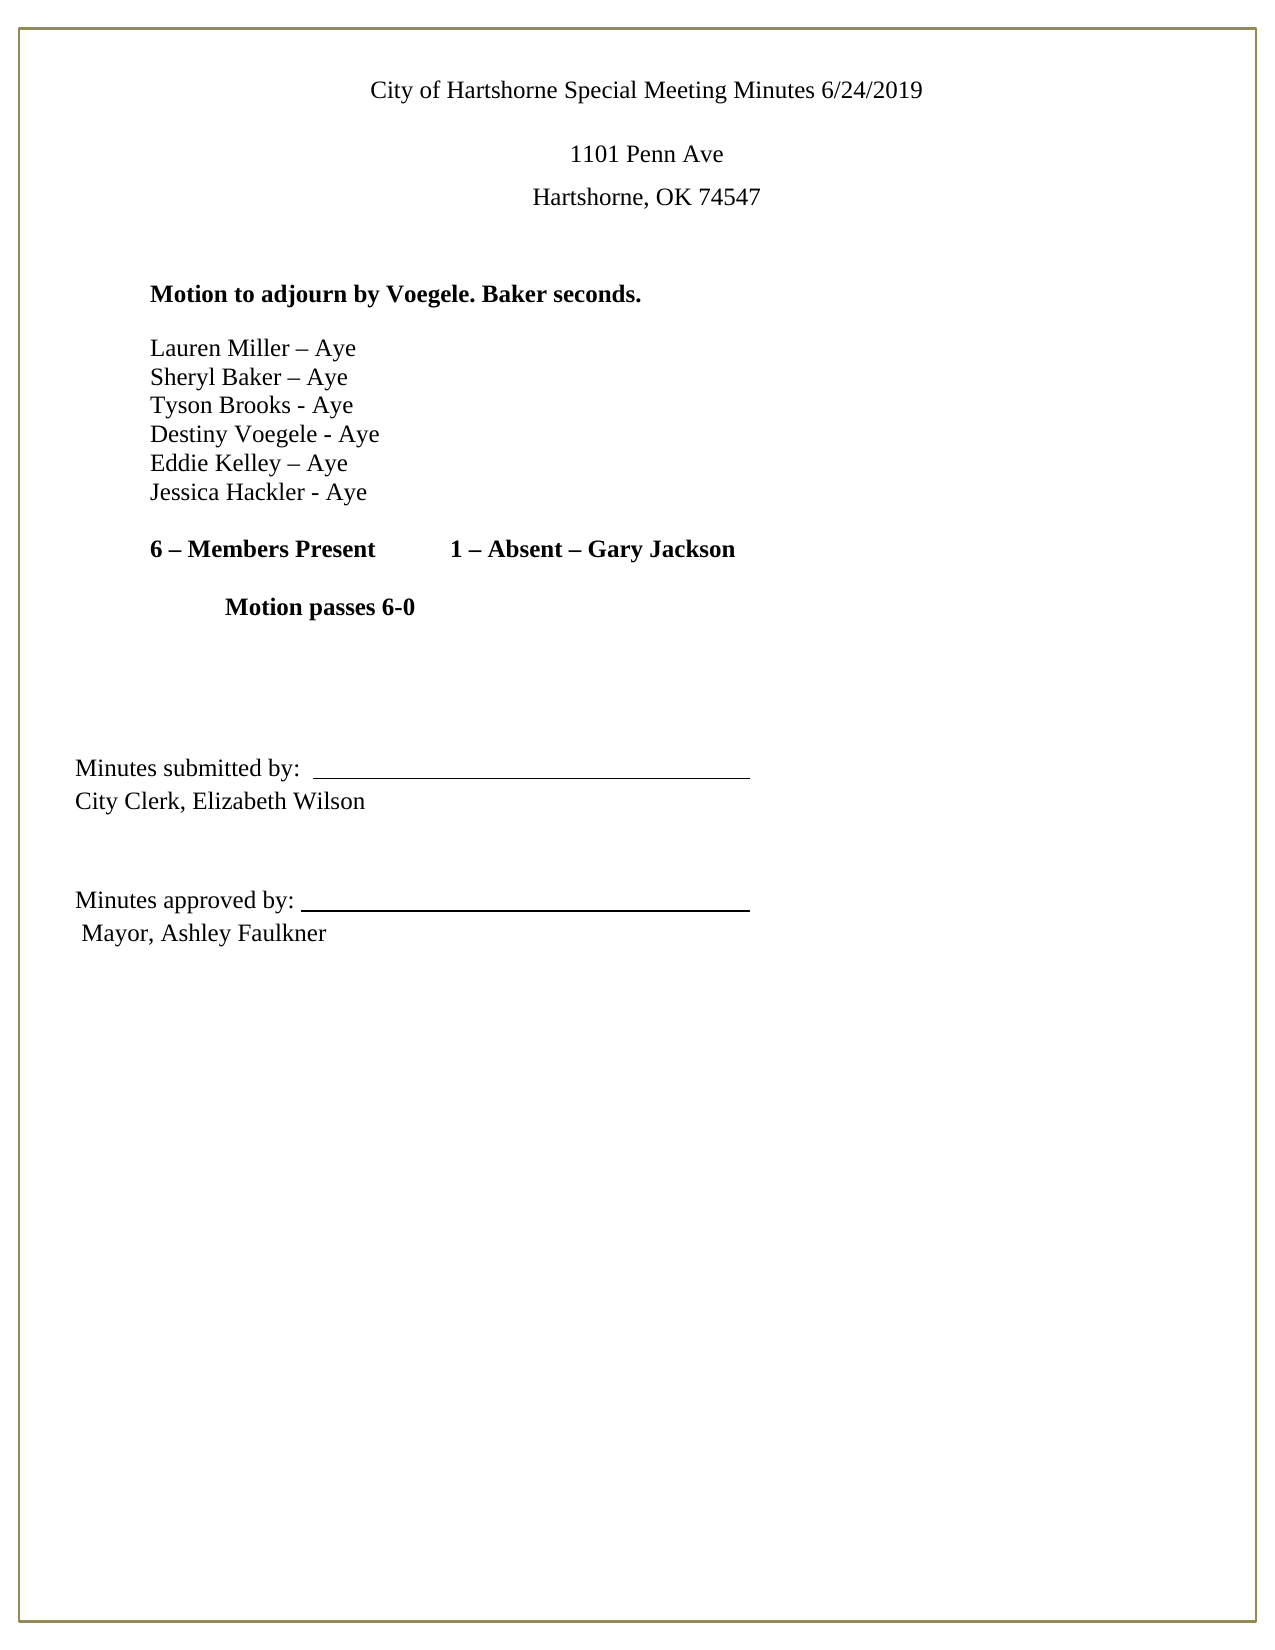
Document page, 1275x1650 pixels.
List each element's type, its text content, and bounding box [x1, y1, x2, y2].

list Motion passes 6-0 [75, 592, 1200, 620]
list Destiny Voegele - Aye [75, 419, 1200, 448]
text City Clerk, Elizabeth Wilson [75, 786, 1200, 815]
text : [75, 753, 1200, 782]
list Sheryl Baker – Aye [75, 362, 1200, 390]
list Jessica Hackler - Aye [75, 477, 1200, 505]
list Eddie Kelley – Aye [75, 448, 1200, 477]
text : [75, 885, 1200, 914]
list Motion to adjourn by Voegele. Baker seconds. [150, 279, 1200, 308]
list Tyson Brooks - Aye [75, 390, 1200, 419]
text Mayor, Ashley Faulkner [75, 918, 1200, 947]
list 6 – Members Present 1 – Absent – Gary Jackson [75, 534, 1200, 563]
list Lauren Miller – Aye [75, 333, 1200, 362]
